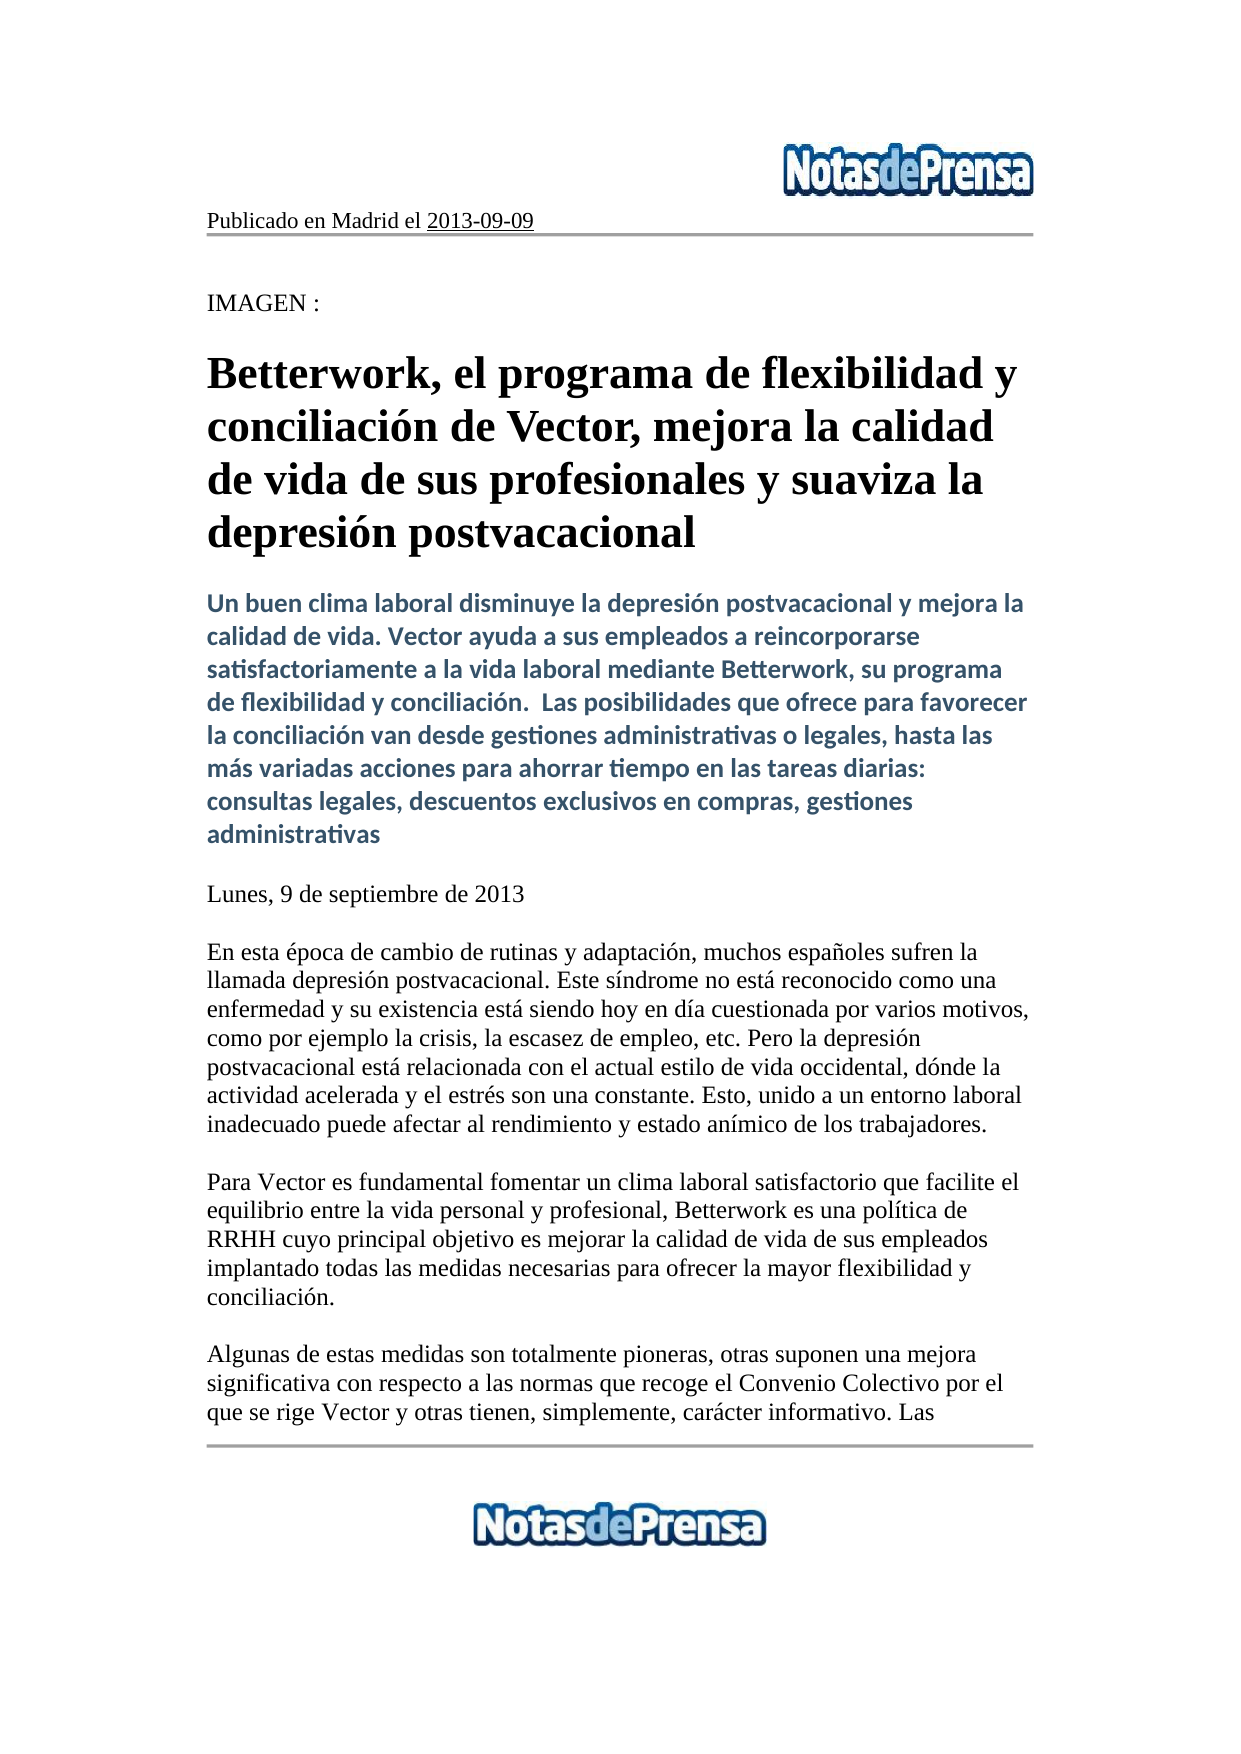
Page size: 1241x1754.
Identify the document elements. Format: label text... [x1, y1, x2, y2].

subtitle Un buen clima laboral disminuye la depresión postvacacional y mejora la calidad de vida. Vector ayuda a sus empleados a reincorporarse satisfactoriamente a la vida laboral mediante Betterwork, su programa de flexibilidad y conciliación. Las posibilidades que ofrece para favorecer la conciliación van desde gestiones administrativas o legales, hasta las más variadas acciones para ahorrar tiempo en las tareas diarias: consultas legales, descuentos exclusivos en compras, gestiones administrativas [207, 586, 1033, 850]
subtitle Betterwork, el programa de flexibilidad y conciliación de Vector, mejora la calidad de vida de sus profesionales y suaviza la depresión postvacacional [207, 346, 1033, 557]
picture [783, 142, 1034, 199]
picture [473, 1501, 767, 1548]
text IMAGEN : [207, 288, 1033, 317]
